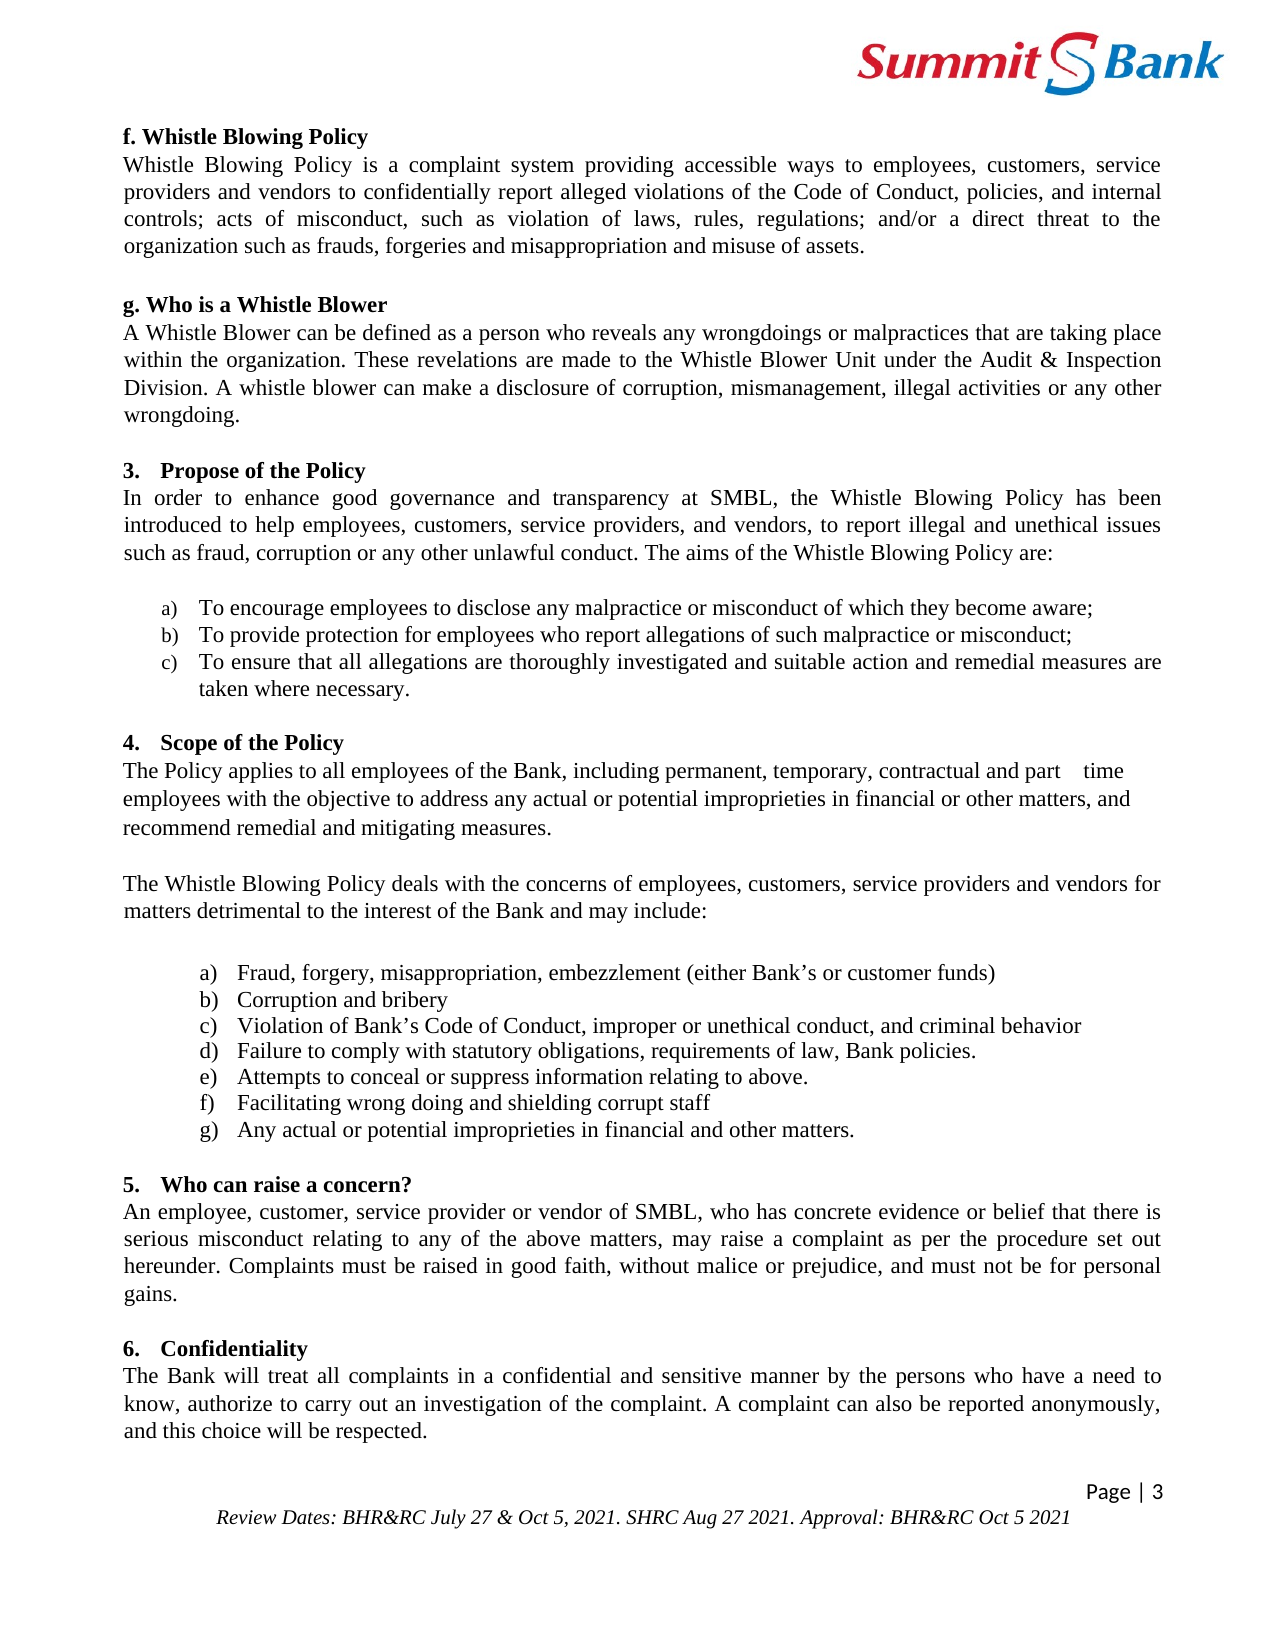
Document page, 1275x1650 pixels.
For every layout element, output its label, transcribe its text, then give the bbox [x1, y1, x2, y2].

text An employee, customer, service provider or vendor of SMBL, who has concrete evidence or belief that there is serious misconduct relating to any of the above matters, may raise a complaint as per the procedure set out hereunder. Complaints must be raised in good faith, without malice or prejudice, and must not be for personal gains. [123, 1198, 1163, 1306]
list Corruption and bribery [199, 986, 1163, 1012]
picture [850, 25, 1230, 100]
text In order to enhance good governance and transparency at SMBL, the Whistle Blowing Policy has been introduced to help employees, customers, service providers, and vendors, to report illegal and unethical issues such as fraud, corruption or any other unlawful conduct. The aims of the Whistle Blowing Policy are: [123, 484, 1163, 565]
text A Whistle Blower can be defined as a person who reveals any wrongdoings or malpractices that are taking place within the organization. These revelations are made to the Whistle Blower Unit under the Audit & Inspection Division. A whistle blower can make a disclosure of corruption, mismanagement, illegal activities or any other wrongdoing. [123, 319, 1163, 427]
list Propose of the Policy [123, 457, 1163, 483]
subtitle g. Who is a Whistle Blower [123, 291, 1163, 317]
list Violation of Bank’s Code of Conduct, improper or unethical conduct, and criminal behavior [199, 1013, 1163, 1038]
list To provide protection for employees who report allegations of such malpractice or misconduct; [161, 621, 1163, 647]
list To encourage employees to disclose any malpractice or misconduct of which they become aware; [161, 594, 1163, 620]
list Scope of the Policy [123, 729, 1163, 756]
text The Whistle Blowing Policy deals with the concerns of employees, customers, service providers and vendors for matters detrimental to the interest of the Bank and may include: [123, 870, 1163, 923]
list Who can raise a concern? [123, 1171, 1163, 1197]
list Attempts to conceal or suppress information relating to above. [199, 1064, 1163, 1090]
text The Bank will treat all complaints in a confidential and sensitive manner by the persons who have a need to know, authorize to carry out an investigation of the complaint. A complaint can also be reported anonymously, and this choice will be respected. [123, 1362, 1163, 1443]
list Failure to comply with statutory obligations, requirements of law, Bank policies. [199, 1038, 1163, 1064]
text The Policy applies to all employees of the Bank, including permanent, temporary, contractual and part time employees with the objective to address any actual or potential improprieties in financial or other matters, and recommend remedial and mitigating measures. [123, 757, 1163, 840]
text Whistle Blowing Policy is a complaint system providing accessible ways to employees, customers, service providers and vendors to confidentially report alleged violations of the Code of Conduct, policies, and internal controls; acts of misconduct, such as violation of laws, rules, regulations; and/or a direct threat to the organization such as frauds, forgeries and misappropriation and misuse of assets. [123, 151, 1163, 259]
list Fraud, forgery, misappropriation, embezzlement (either Bank’s or customer funds) [199, 958, 1163, 985]
subtitle f. Whistle Blowing Policy [123, 123, 1163, 149]
list Facilitating wrong doing and shielding corrupt staff [199, 1090, 1163, 1116]
list To ensure that all allegations are thoroughly investigated and suitable action and remedial measures are taken where necessary. [161, 648, 1163, 701]
list Confidentiality [123, 1335, 1163, 1361]
list Any actual or potential improprieties in financial and other matters. [199, 1116, 1163, 1142]
